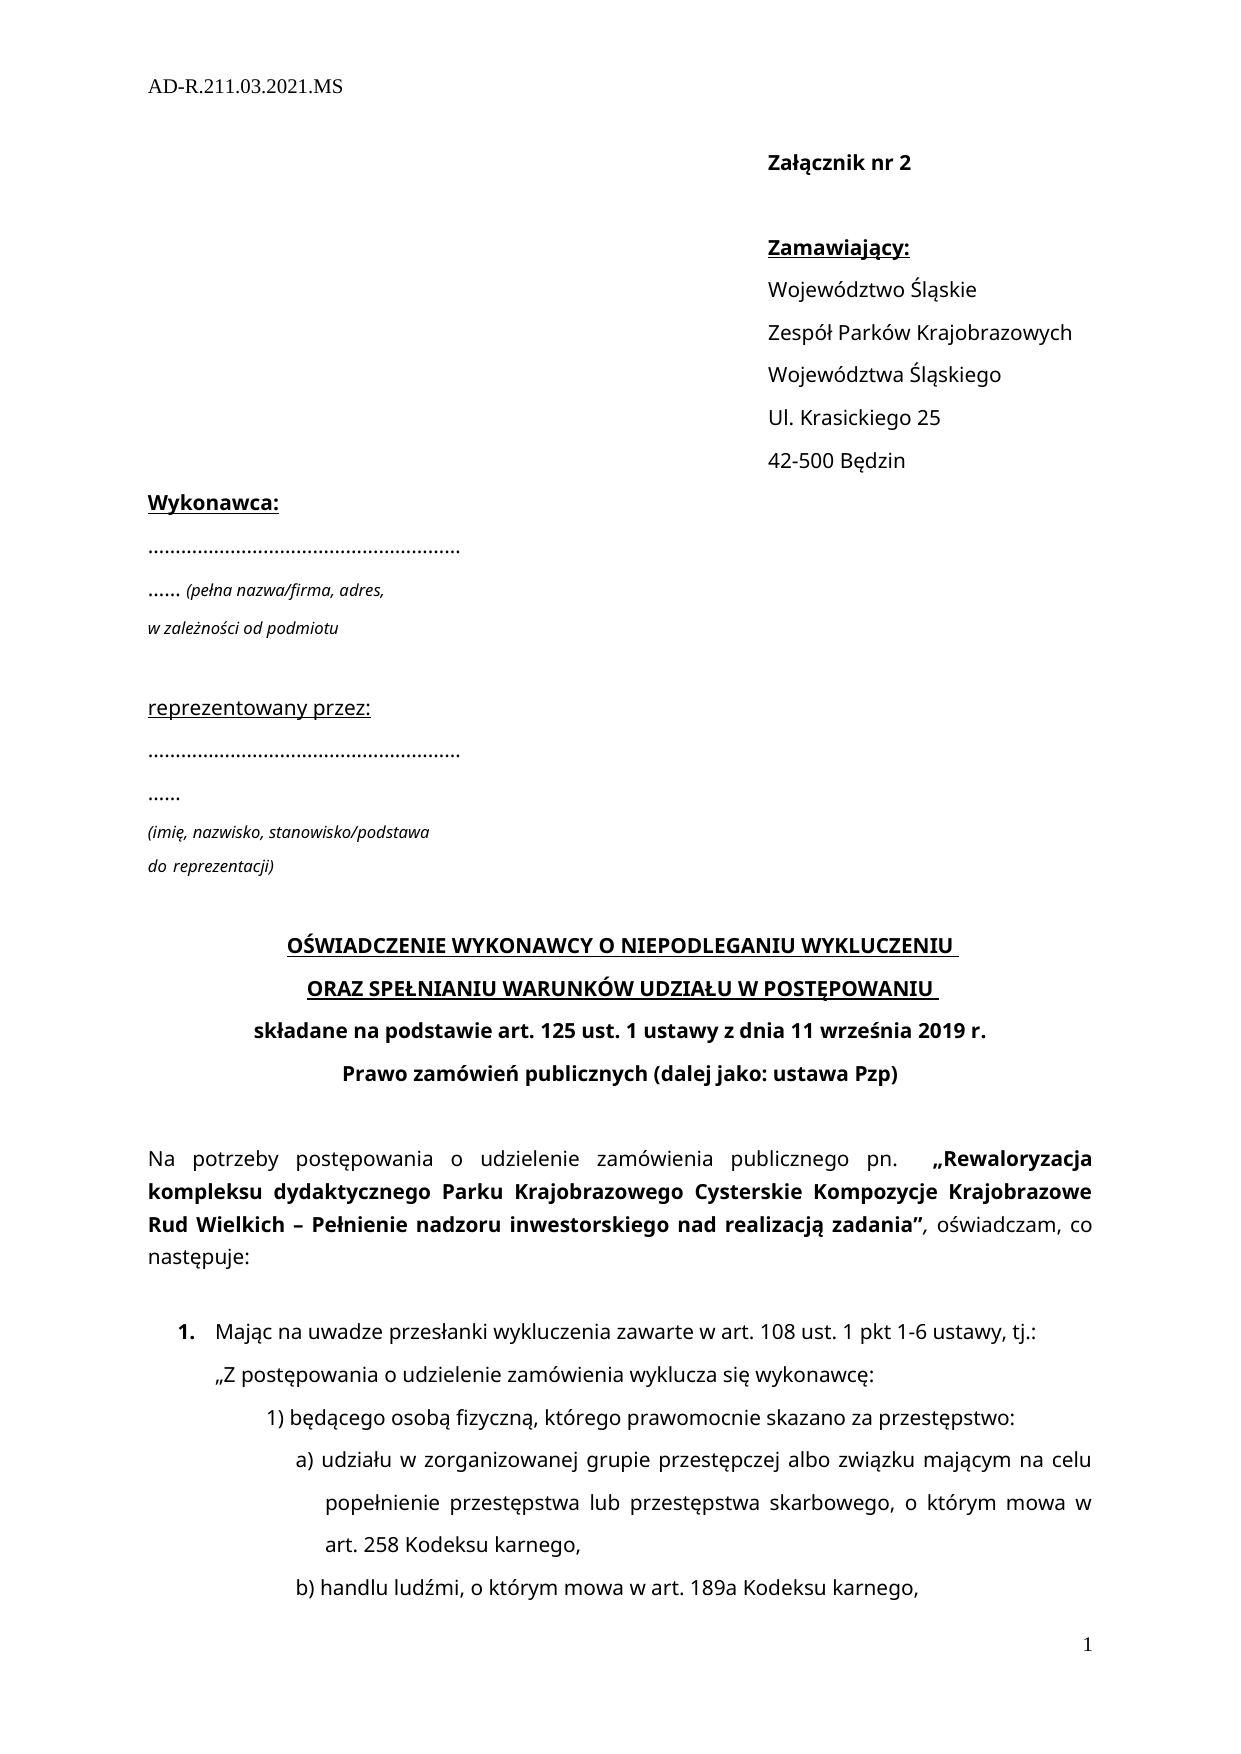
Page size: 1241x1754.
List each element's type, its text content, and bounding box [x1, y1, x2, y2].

text ……………………………………………………… [148, 736, 472, 807]
text Prawo zamówień publicznych (dalej jako: ustawa Pzp) [148, 1059, 1093, 1088]
text a) udziału w zorganizowanej grupie przestępczej albo związku mającym na celu popełnienie przestępstwa lub przestępstwa skarbowego, o którym mowa w art. 258 Kodeksu karnego, [295, 1445, 1093, 1559]
text (imię, nazwisko, stanowisko/podstawa do reprezentacji) [148, 821, 472, 877]
text 1) będącego osobą fizyczną, którego prawomocnie skazano za przestępstwo: [266, 1403, 1093, 1431]
text w zależności od podmiotu [148, 616, 472, 639]
text 42-500 Będzin [768, 446, 1093, 474]
text ORAZ SPEŁNIANIU WARUNKÓW UDZIAŁU W POSTĘPOWANIU [148, 974, 1093, 1002]
text Województwo Śląskie [768, 275, 1093, 304]
text OŚWIADCZENIE WYKONAWCY O NIEPODLEGANIU WYKLUCZENIU [148, 931, 1093, 960]
text składane na podstawie art. 125 ust. 1 ustawy z dnia 11 września 2019 r. [148, 1017, 1093, 1045]
text „Z postępowania o udzielenie zamówienia wyklucza się wykonawcę: [215, 1360, 1093, 1388]
text Ul. Krasickiego 25 [768, 403, 1093, 432]
text ……………………………………………………… (pełna nazwa/firma, adres, [148, 531, 472, 602]
text b) handlu ludźmi, o którym mowa w art. 189a Kodeksu karnego, [295, 1573, 1093, 1602]
text Załącznik nr 2 [694, 148, 1093, 176]
text Wykonawca: [148, 488, 1093, 517]
text Zespół Parków Krajobrazowych Województwa Śląskiego [768, 318, 1093, 389]
text Na potrzeby postępowania o udzielenie zamówienia publicznego pn. „Rewaloryzacja kompleksu dydaktycznego Parku Krajobrazowego Cysterskie Kompozycje Krajobrazowe Rud Wielkich – Pełnienie nadzoru inwestorskiego nad realizacją zadania”, oświadczam, co następuje: [148, 1144, 1093, 1271]
text Zamawiający: [694, 233, 1093, 261]
list Mając na uwadze przesłanki wykluczenia zawarte w art. 108 ust. 1 pkt 1-6 ustawy, tj.: [177, 1317, 1093, 1346]
text reprezentowany przez: [148, 693, 1093, 721]
